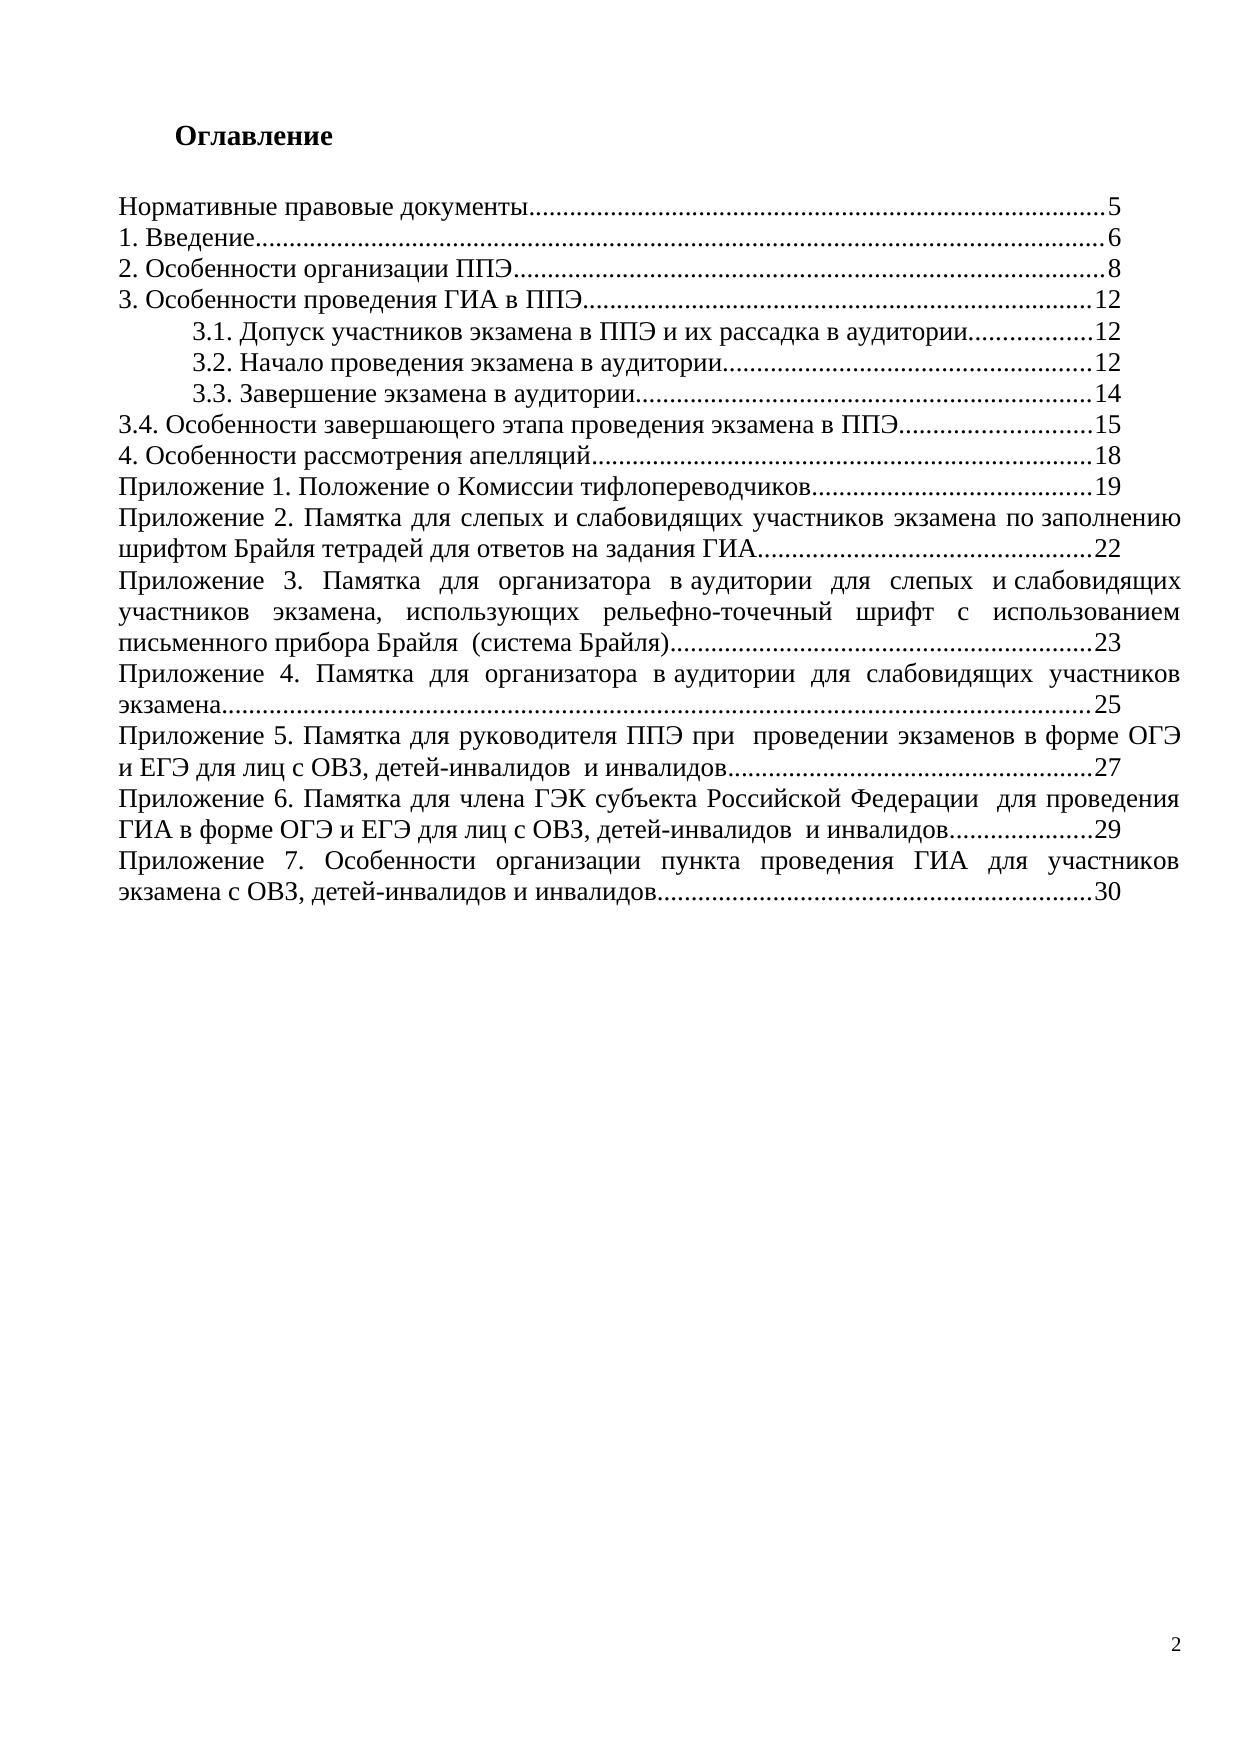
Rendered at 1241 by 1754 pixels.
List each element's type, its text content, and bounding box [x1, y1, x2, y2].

text Оглавление [118, 118, 1181, 152]
text 3.2. Начало проведения экзамена в аудитории 12 [118, 346, 1181, 377]
text Нормативные правовые документы 5 [118, 190, 1181, 221]
text Приложение 6. Памятка для члена ГЭК субъекта Российской Федерации для проведения ГИА в форме ОГЭ и ЕГЭ для лиц с ОВЗ, детей-инвалидов и инвалидов 29 [118, 782, 1181, 844]
text 2. Особенности организации ППЭ 8 [118, 252, 1181, 283]
text Приложение 2. Памятка для слепых и слабовидящих участников экзамена по заполнению шрифтом Брайля тетрадей для ответов на задания ГИА 22 [118, 501, 1181, 564]
text 3.1. Допуск участников экзамена в ППЭ и их рассадка в аудитории 12 [118, 314, 1181, 346]
text Приложение 1. Положение о Комиссии тифлопереводчиков 19 [118, 470, 1181, 501]
text 3.4. Особенности завершающего этапа проведения экзамена в ППЭ 15 [118, 408, 1181, 439]
text Приложение 5. Памятка для руководителя ППЭ при проведении экзаменов в форме ОГЭ и ЕГЭ для лиц с ОВЗ, детей-инвалидов и инвалидов 27 [118, 719, 1181, 782]
text 1. Введение 6 [118, 221, 1181, 252]
text 3. Особенности проведения ГИА в ППЭ 12 [118, 283, 1181, 314]
text 3.3. Завершение экзамена в аудитории 14 [118, 377, 1181, 408]
text Приложение 3. Памятка для организатора в аудитории для слепых и слабовидящих участников экзамена, использующих рельефно-точечный шрифт с использованием письменного прибора Брайля (система Брайля) 23 [118, 564, 1181, 657]
text Приложение 7. Особенности организации пункта проведения ГИА для участников экзамена с ОВЗ, детей-инвалидов и инвалидов 30 [118, 844, 1181, 906]
text Приложение 4. Памятка для организатора в аудитории для слабовидящих участников экзамена 25 [118, 657, 1181, 719]
text 4. Особенности рассмотрения апелляций 18 [118, 439, 1181, 470]
